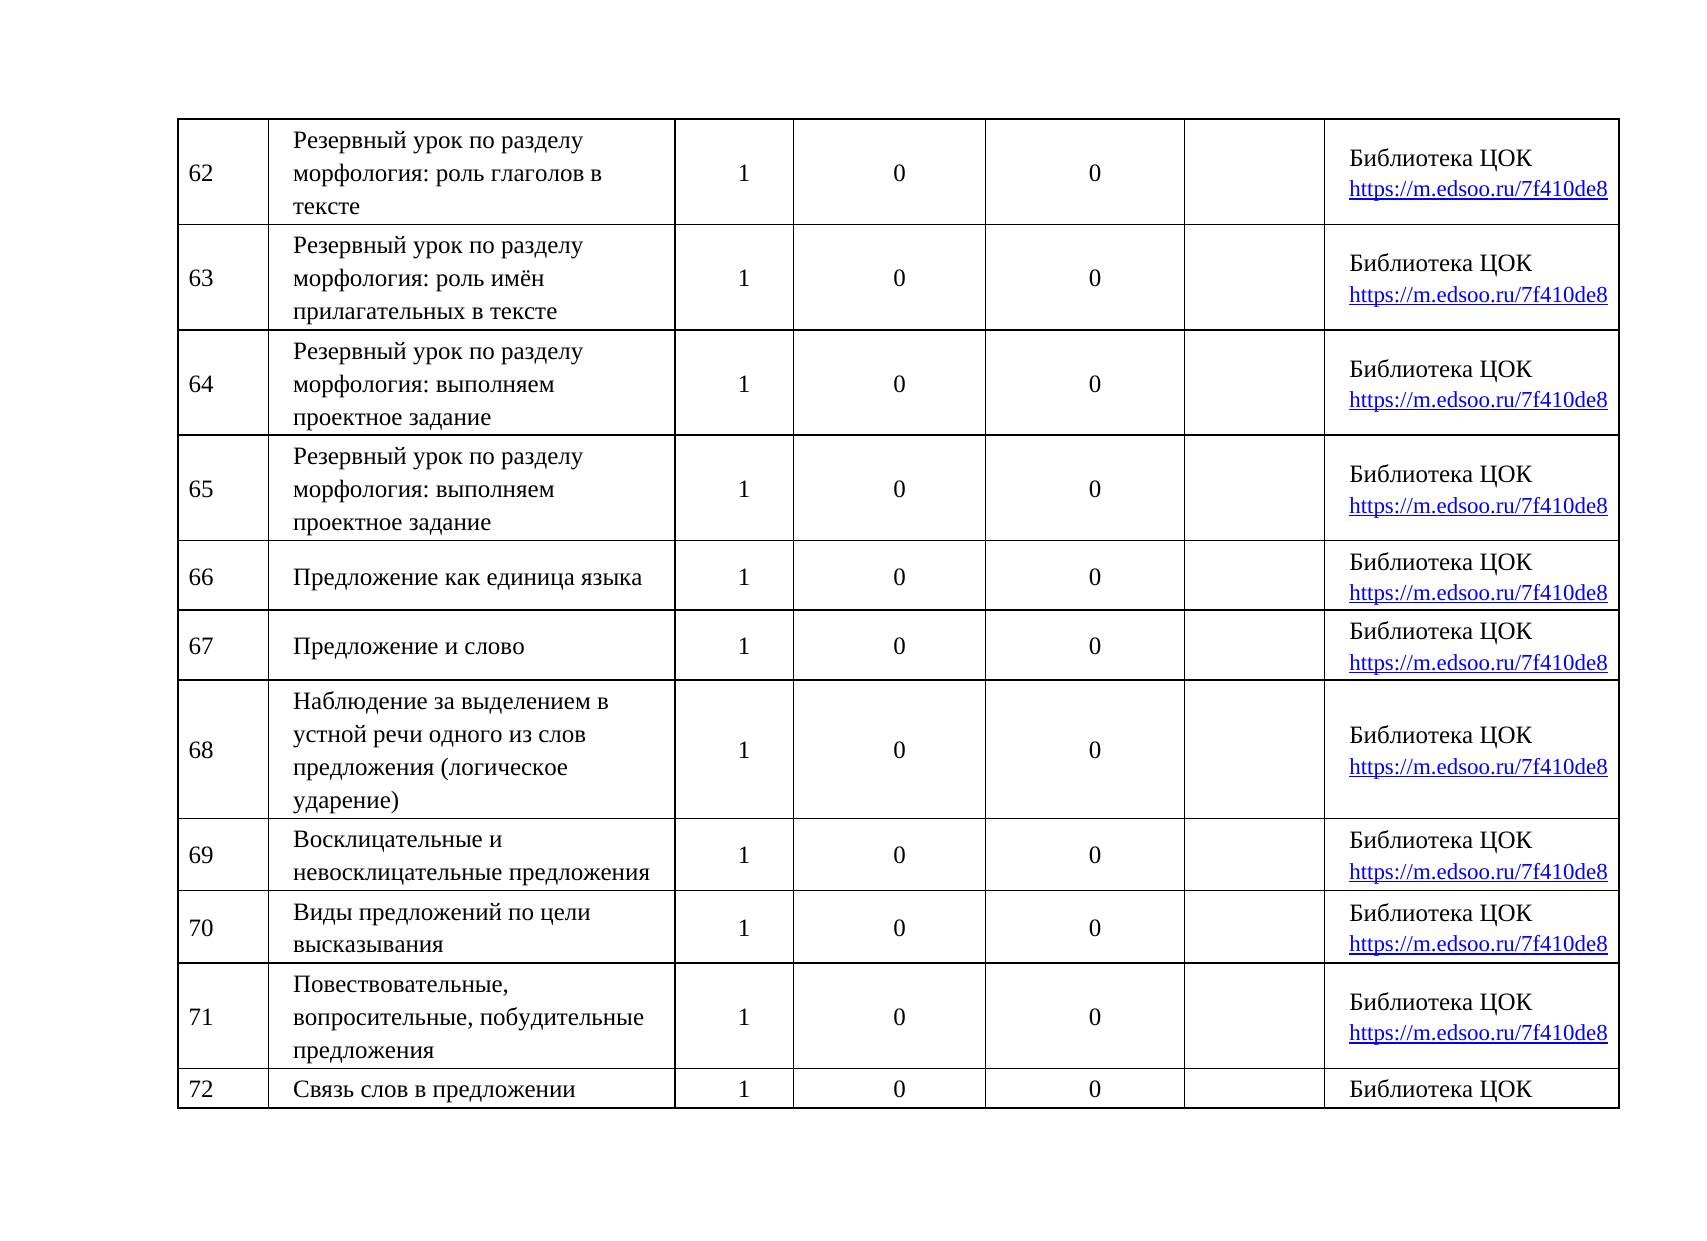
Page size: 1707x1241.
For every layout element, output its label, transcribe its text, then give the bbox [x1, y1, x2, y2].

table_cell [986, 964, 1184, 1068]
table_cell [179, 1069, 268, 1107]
table_cell 1 [676, 120, 793, 223]
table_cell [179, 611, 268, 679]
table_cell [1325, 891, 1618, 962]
table_cell 0 [794, 120, 985, 223]
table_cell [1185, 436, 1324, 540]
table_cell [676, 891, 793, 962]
table_cell [1185, 120, 1324, 223]
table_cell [1325, 120, 1618, 223]
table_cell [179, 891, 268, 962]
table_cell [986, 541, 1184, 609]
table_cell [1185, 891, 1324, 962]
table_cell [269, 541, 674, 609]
table_cell [1185, 225, 1324, 329]
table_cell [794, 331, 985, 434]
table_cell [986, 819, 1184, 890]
table_cell 0 [986, 120, 1184, 223]
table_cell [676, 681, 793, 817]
table_cell Резервный урок по разделу морфология: роль имён прилагательных в тексте [269, 225, 674, 329]
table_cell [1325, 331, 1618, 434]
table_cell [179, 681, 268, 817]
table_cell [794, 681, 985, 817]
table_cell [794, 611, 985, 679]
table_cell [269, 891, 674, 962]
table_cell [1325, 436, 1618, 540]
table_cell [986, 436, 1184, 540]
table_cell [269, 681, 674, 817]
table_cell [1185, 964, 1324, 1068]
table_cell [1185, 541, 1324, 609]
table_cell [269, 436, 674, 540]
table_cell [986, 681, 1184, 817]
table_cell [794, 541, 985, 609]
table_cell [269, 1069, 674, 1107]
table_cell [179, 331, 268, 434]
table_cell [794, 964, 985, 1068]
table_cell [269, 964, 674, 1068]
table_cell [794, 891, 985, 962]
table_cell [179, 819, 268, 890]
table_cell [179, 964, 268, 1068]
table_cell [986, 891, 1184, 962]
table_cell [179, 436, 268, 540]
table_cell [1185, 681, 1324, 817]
table_cell 0 [986, 225, 1184, 329]
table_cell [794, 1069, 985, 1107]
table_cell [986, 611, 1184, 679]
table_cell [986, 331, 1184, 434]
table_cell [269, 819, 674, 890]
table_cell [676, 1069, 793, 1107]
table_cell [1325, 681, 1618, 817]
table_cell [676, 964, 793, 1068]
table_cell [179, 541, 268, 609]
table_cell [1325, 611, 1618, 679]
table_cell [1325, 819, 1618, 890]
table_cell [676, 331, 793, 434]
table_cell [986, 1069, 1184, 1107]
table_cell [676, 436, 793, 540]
table_cell Резервный урок по разделу морфология: роль глаголов в тексте [269, 120, 674, 223]
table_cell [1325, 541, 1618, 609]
table_cell 62 [179, 120, 268, 223]
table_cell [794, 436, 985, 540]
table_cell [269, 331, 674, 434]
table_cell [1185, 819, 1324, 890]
table_cell 63 [179, 225, 268, 329]
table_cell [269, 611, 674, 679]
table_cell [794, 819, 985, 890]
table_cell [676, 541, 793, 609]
table_cell 1 [676, 225, 793, 329]
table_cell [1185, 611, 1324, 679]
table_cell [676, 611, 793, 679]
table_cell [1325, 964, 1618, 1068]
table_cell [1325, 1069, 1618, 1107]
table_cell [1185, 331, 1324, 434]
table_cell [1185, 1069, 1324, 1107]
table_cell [1325, 225, 1618, 329]
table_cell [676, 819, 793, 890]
table_cell 0 [794, 225, 985, 329]
